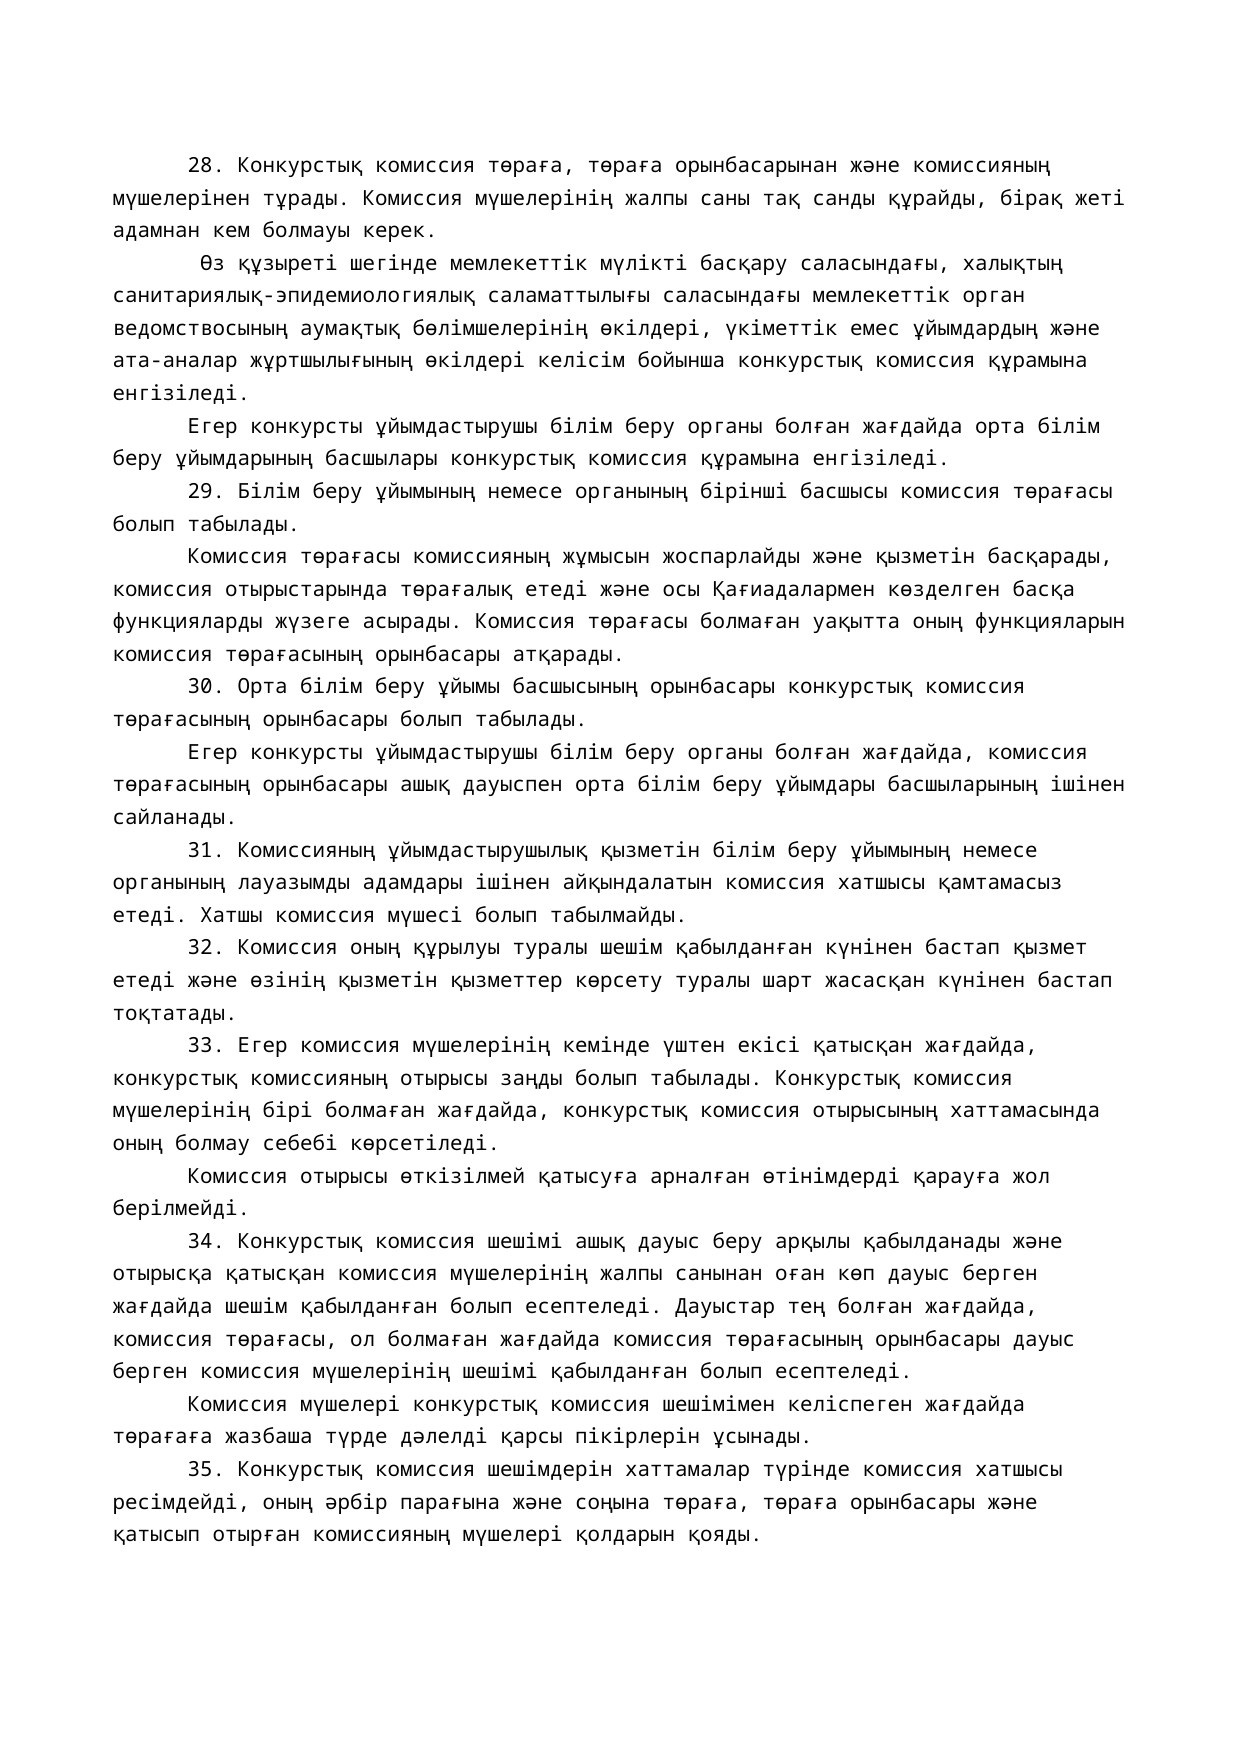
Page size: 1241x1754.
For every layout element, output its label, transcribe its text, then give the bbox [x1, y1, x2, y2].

text Комиссия отырысы өткізілмей қатысуға арналған өтінімдерді қарауға жол берілмейді. [112, 1161, 1128, 1222]
text 31. Комиссияның ұйымдастырушылық қызметін білім беру ұйымының немесе органының лауазымды адамдары ішінен айқындалатын комиссия хатшысы қамтамасыз етеді. Хатшы комиссия мүшесі болып табылмайды. [112, 835, 1128, 928]
text Егер конкурсты ұйымдастырушы білім беру органы болған жағдайда, комиссия төрағасының орынбасары ашық дауыспен орта білім беру ұйымдары басшыларының ішінен сайланады. [112, 737, 1128, 831]
text 35. Конкурстық комиссия шешімдерін хаттамалар түрінде комиссия хатшысы ресімдейді, оның әрбір парағына және соңына төраға, төраға орынбасары және қатысып отырған комиссияның мүшелері қолдарын қояды. [112, 1454, 1128, 1548]
text 33. Егер комиссия мүшелерінің кемінде үштен екісі қатысқан жағдайда, конкурстық комиссияның отырысы заңды болып табылады. Конкурстық комиссия мүшелерінің бірі болмаған жағдайда, конкурстық комиссия отырысының хаттамасында оның болмау себебі көрсетіледі. [112, 1030, 1128, 1157]
text Өз құзыреті шегінде мемлекеттік мүлікті басқару саласындағы, халықтың санитариялық-эпидемиологиялық саламаттылығы саласындағы мемлекеттік орган ведомствосының аумақтық бөлімшелерінің өкілдері, үкіметтік емес ұйымдардың және ата-аналар жұртшылығының өкілдері келісім бойынша конкурстық комиссия құрамына енгізіледі. [112, 248, 1128, 407]
text 29. Білім беру ұйымының немесе органының бірінші басшысы комиссия төрағасы болып табылады. [112, 476, 1128, 537]
text 32. Комиссия оның құрылуы туралы шешім қабылданған күнінен бастап қызмет етеді және өзінің қызметін қызметтер көрсету туралы шарт жасасқан күнінен бастап тоқтатады. [112, 932, 1128, 1026]
text 34. Конкурстық комиссия шешімі ашық дауыс беру арқылы қабылданады және отырысқа қатысқан комиссия мүшелерінің жалпы санынан оған көп дауыс берген жағдайда шешім қабылданған болып есептеледі. Дауыстар тең болған жағдайда, комиссия төрағасы, ол болмаған жағдайда комиссия төрағасының орынбасары дауыс берген комиссия мүшелерінің шешімі қабылданған болып есептеледі. [112, 1226, 1128, 1385]
text Егер конкурсты ұйымдастырушы білім беру органы болған жағдайда орта білім беру ұйымдарының басшылары конкурстық комиссия құрамына енгізіледі. [112, 411, 1128, 472]
text Комиссия төрағасы комиссияның жұмысын жоспарлайды және қызметін басқарады, комиссия отырыстарында төрағалық етеді және осы Қағиадалармен көзделген басқа функцияларды жүзеге асырады. Комиссия төрағасы болмаған уақытта оның функцияларын комиссия төрағасының орынбасары атқарады. [112, 541, 1128, 667]
text Комиссия мүшелері конкурстық комиссия шешімімен келіспеген жағдайда төрағаға жазбаша түрде дәлелді қарсы пікірлерін ұсынады. [112, 1389, 1128, 1450]
text 30. Орта білім беру ұйымы басшысының орынбасары конкурстық комиссия төрағасының орынбасары болып табылады. [112, 672, 1128, 733]
text 28. Конкурстық комиссия төраға, төраға орынбасарынан және комиссияның мүшелерінен тұрады. Комиссия мүшелерінің жалпы саны тақ санды құрайды, бірақ жеті адамнан кем болмауы керек. [112, 150, 1128, 244]
